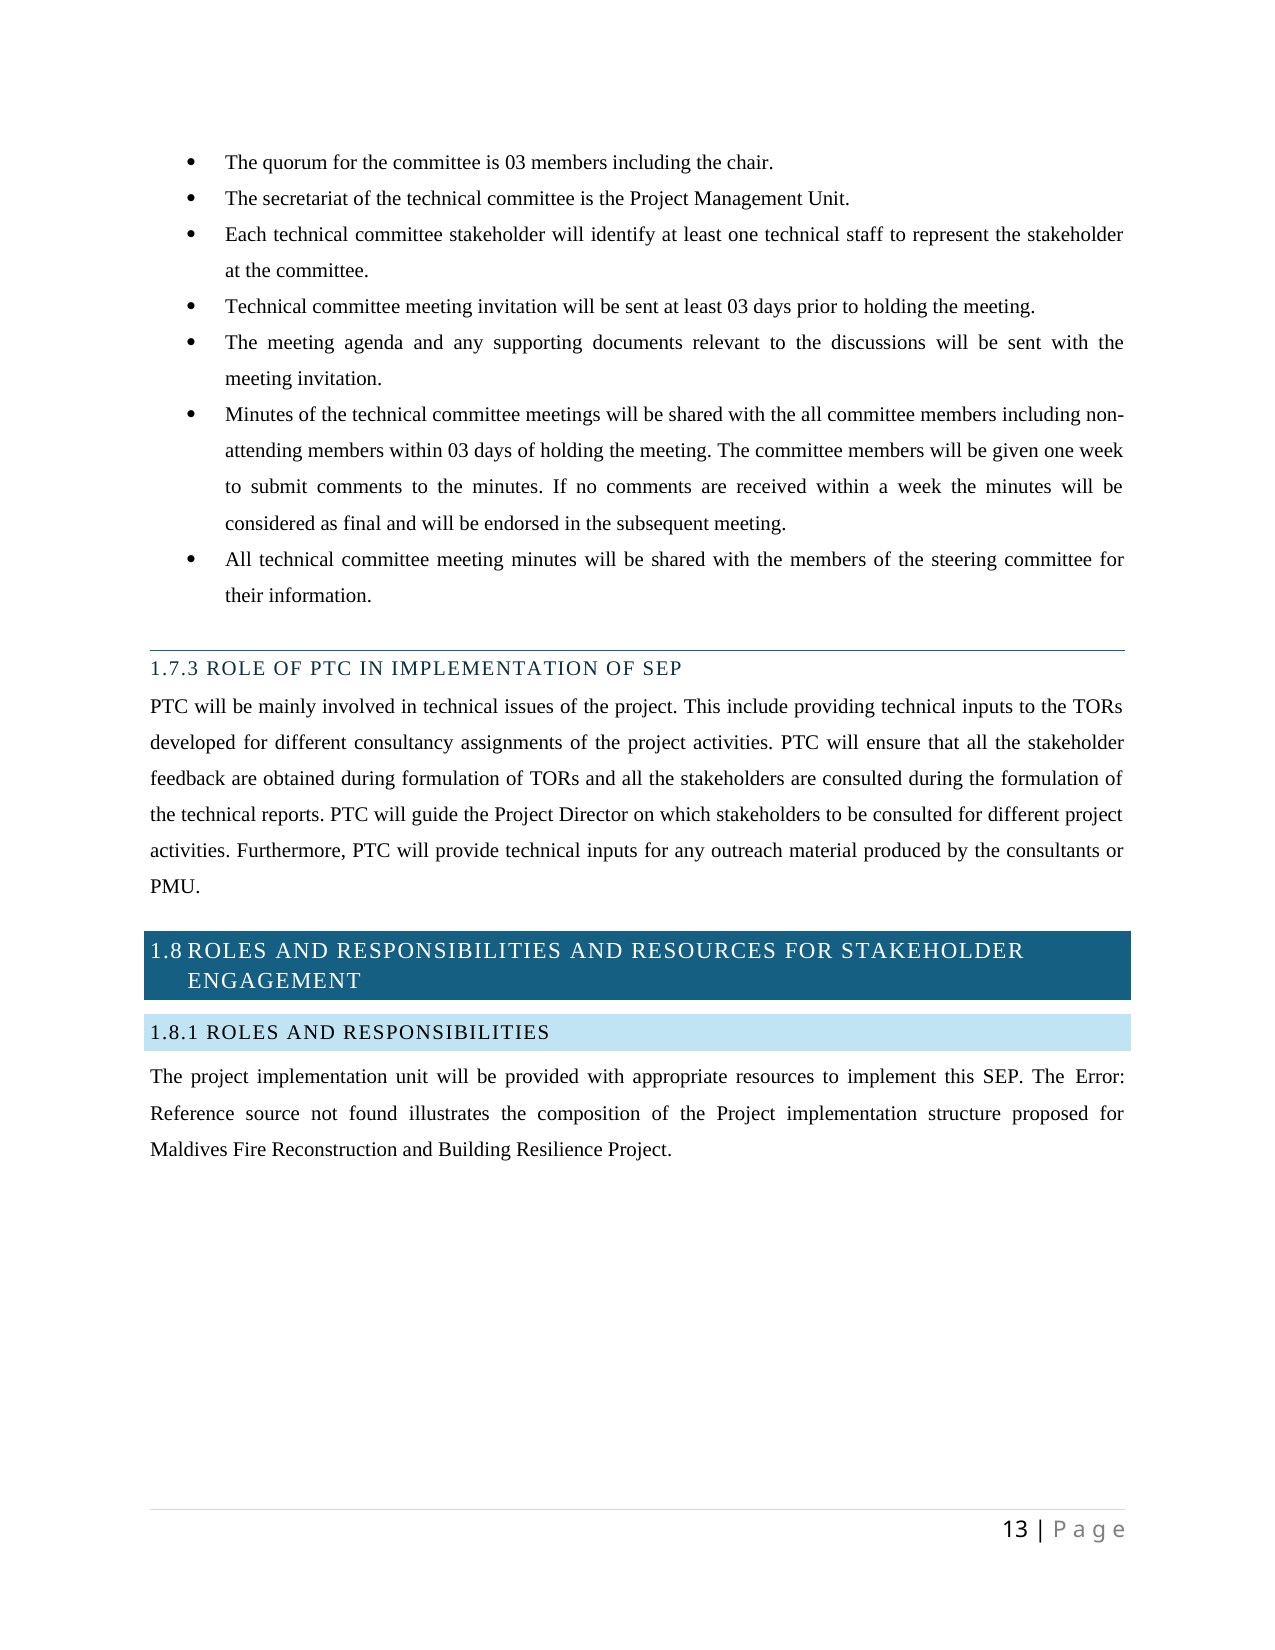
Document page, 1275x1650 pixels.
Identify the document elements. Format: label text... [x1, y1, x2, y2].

text PTC will be mainly involved in technical issues of the project. This include providing technical inputs to the TORs developed for different consultancy assignments of the project activities. PTC will ensure that all the stakeholder feedback are obtained during formulation of TORs and all the stakeholders are consulted during the formulation of the technical reports. PTC will guide the Project Director on which stakeholders to be consulted for different project activities. Furthermore, PTC will provide technical inputs for any outreach material produced by the consultants or PMU. [150, 693, 1125, 898]
list All technical committee meeting minutes will be shared with the members of the steering committee for their information. [187, 546, 1125, 607]
list The secretariat of the technical committee is the Project Management Unit. [187, 186, 1125, 210]
list Each technical committee stakeholder will identify at least one technical staff to represent the stakeholder at the committee. [187, 222, 1125, 282]
list Technical committee meeting invitation will be sent at least 03 days prior to holding the meeting. [187, 294, 1125, 318]
list The meeting agenda and any supporting documents relevant to the discussions will be sent with the meeting invitation. [187, 330, 1125, 390]
list Minutes of the technical committee meetings will be shared with the all committee members including non-attending members within 03 days of holding the meeting. The committee members will be given one week to submit comments to the minutes. If no comments are received within a week the minutes will be considered as final and will be endorsed in the subsequent meeting. [187, 402, 1125, 534]
subtitle 1.8.1 Roles and Responsibilities [150, 1020, 1125, 1044]
subtitle Roles and Responsibilities and Resources for Stakeholder Engagement [150, 937, 1125, 993]
subtitle 1.7.3 Role of PTC in implementation of SEP [150, 651, 1125, 679]
list The quorum for the committee is 03 members including the chair. [187, 150, 1125, 174]
